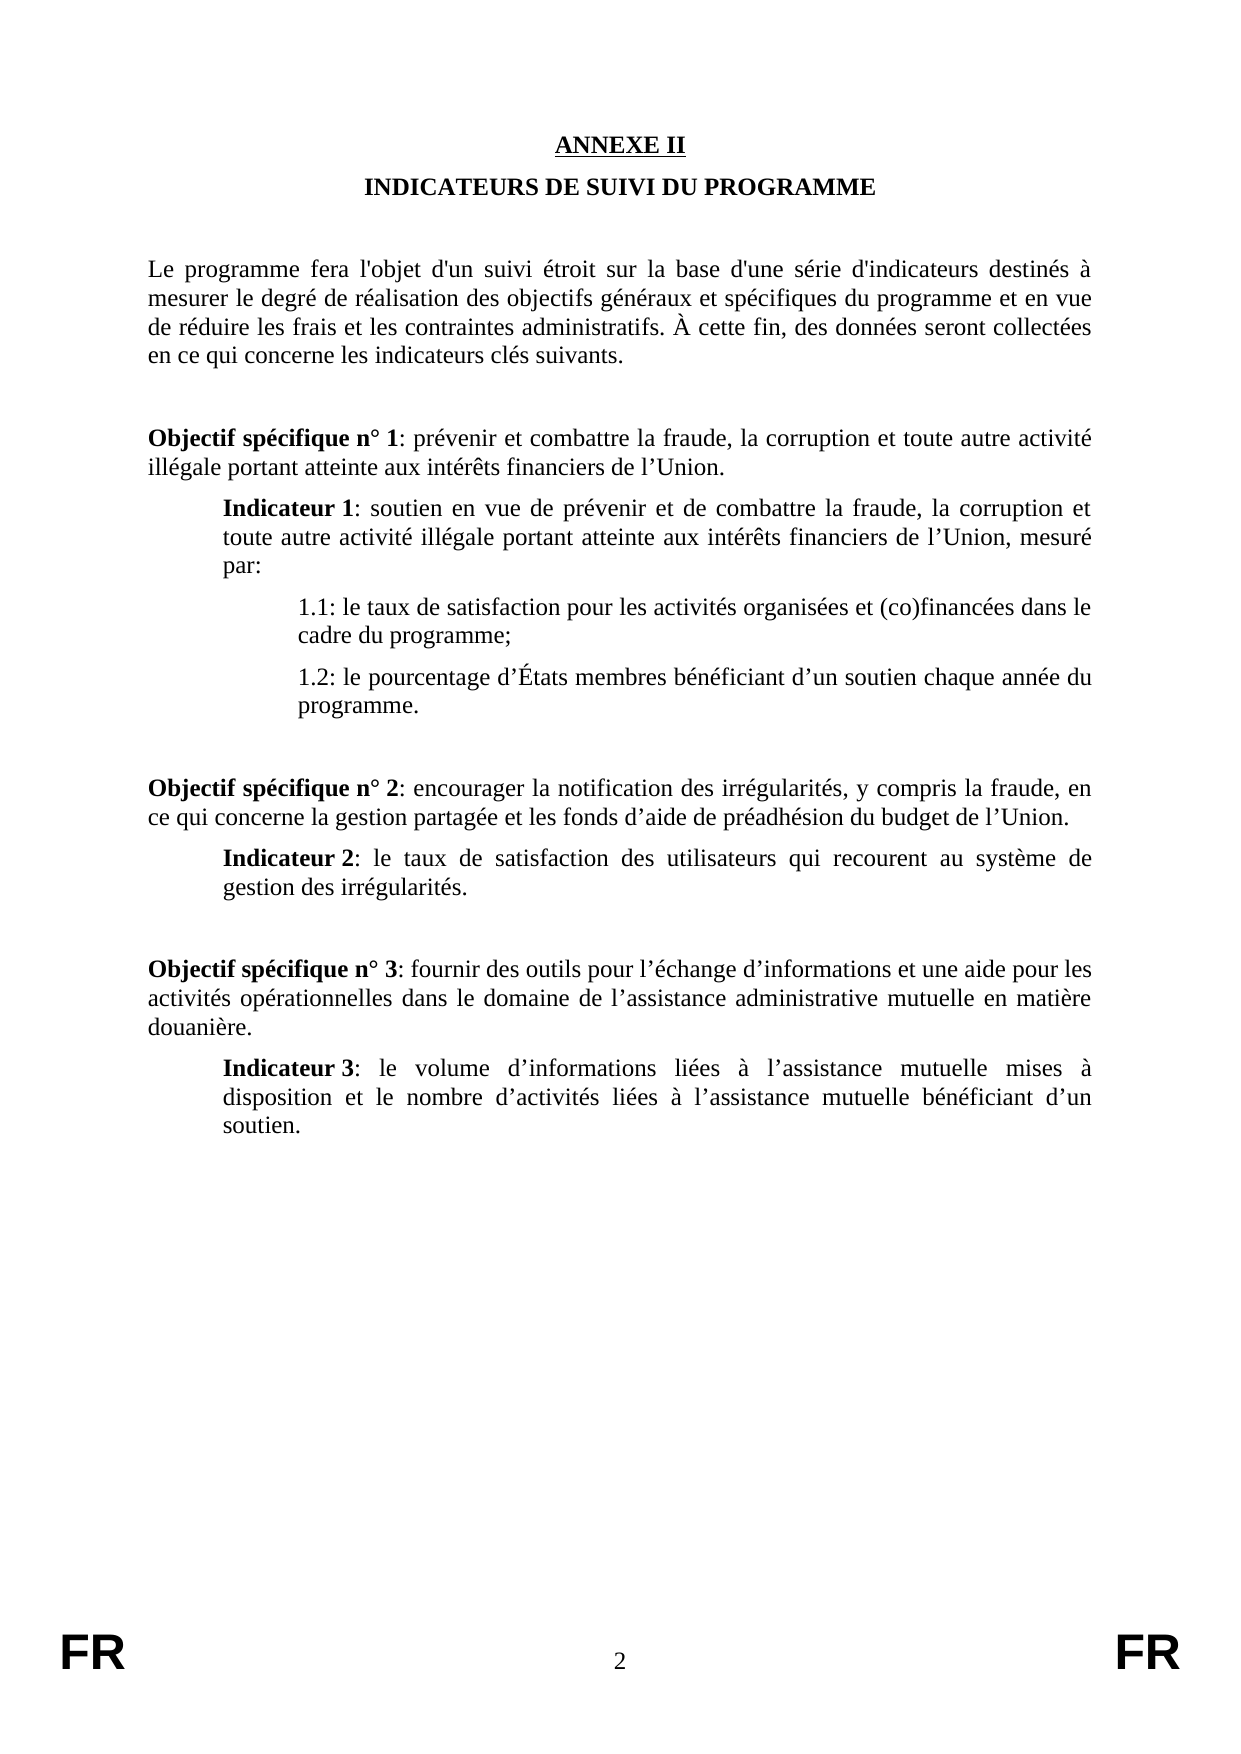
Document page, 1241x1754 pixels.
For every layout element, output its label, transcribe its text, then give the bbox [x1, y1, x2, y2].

text INDICATEURS DE SUIVI DU PROGRAMME [148, 172, 1093, 201]
text Objectif spécifique n° 3: fournir des outils pour l’échange d’informations et une aide pour les activités opérationnelles dans le domaine de l’assistance administrative mutuelle en matière douanière. [148, 954, 1093, 1041]
text 1.1: le taux de satisfaction pour les activités organisées et (co)financées dans le cadre du programme; [298, 592, 1093, 649]
text Le programme fera l'objet d'un suivi étroit sur la base d'une série d'indicateurs destinés à mesurer le degré de réalisation des objectifs généraux et spécifiques du programme et en vue de réduire les frais et les contraintes administratifs. À cette fin, des données seront collectées en ce qui concerne les indicateurs clés suivants. [148, 254, 1093, 369]
text Objectif spécifique n° 2: encourager la notification des irrégularités, y compris la fraude, en ce qui concerne la gestion partagée et les fonds d’aide de préadhésion du budget de l’Union. [148, 773, 1093, 831]
text 1.2: le pourcentage d’États membres bénéficiant d’un soutien chaque année du programme. [298, 662, 1093, 719]
text Objectif spécifique n° 1: prévenir et combattre la fraude, la corruption et toute autre activité illégale portant atteinte aux intérêts financiers de l’Union. [148, 423, 1093, 481]
text Indicateur 3: le volume d’informations liées à l’assistance mutuelle mises à disposition et le nombre d’activités liées à l’assistance mutuelle bénéficiant d’un soutien. [223, 1053, 1093, 1139]
text Indicateur 2: le taux de satisfaction des utilisateurs qui recourent au système de gestion des irrégularités. [223, 843, 1093, 901]
text ANNEXE II [148, 131, 1093, 159]
text Indicateur 1: soutien en vue de prévenir et de combattre la fraude, la corruption et toute autre activité illégale portant atteinte aux intérêts financiers de l’Union, mesuré par: [223, 493, 1093, 579]
